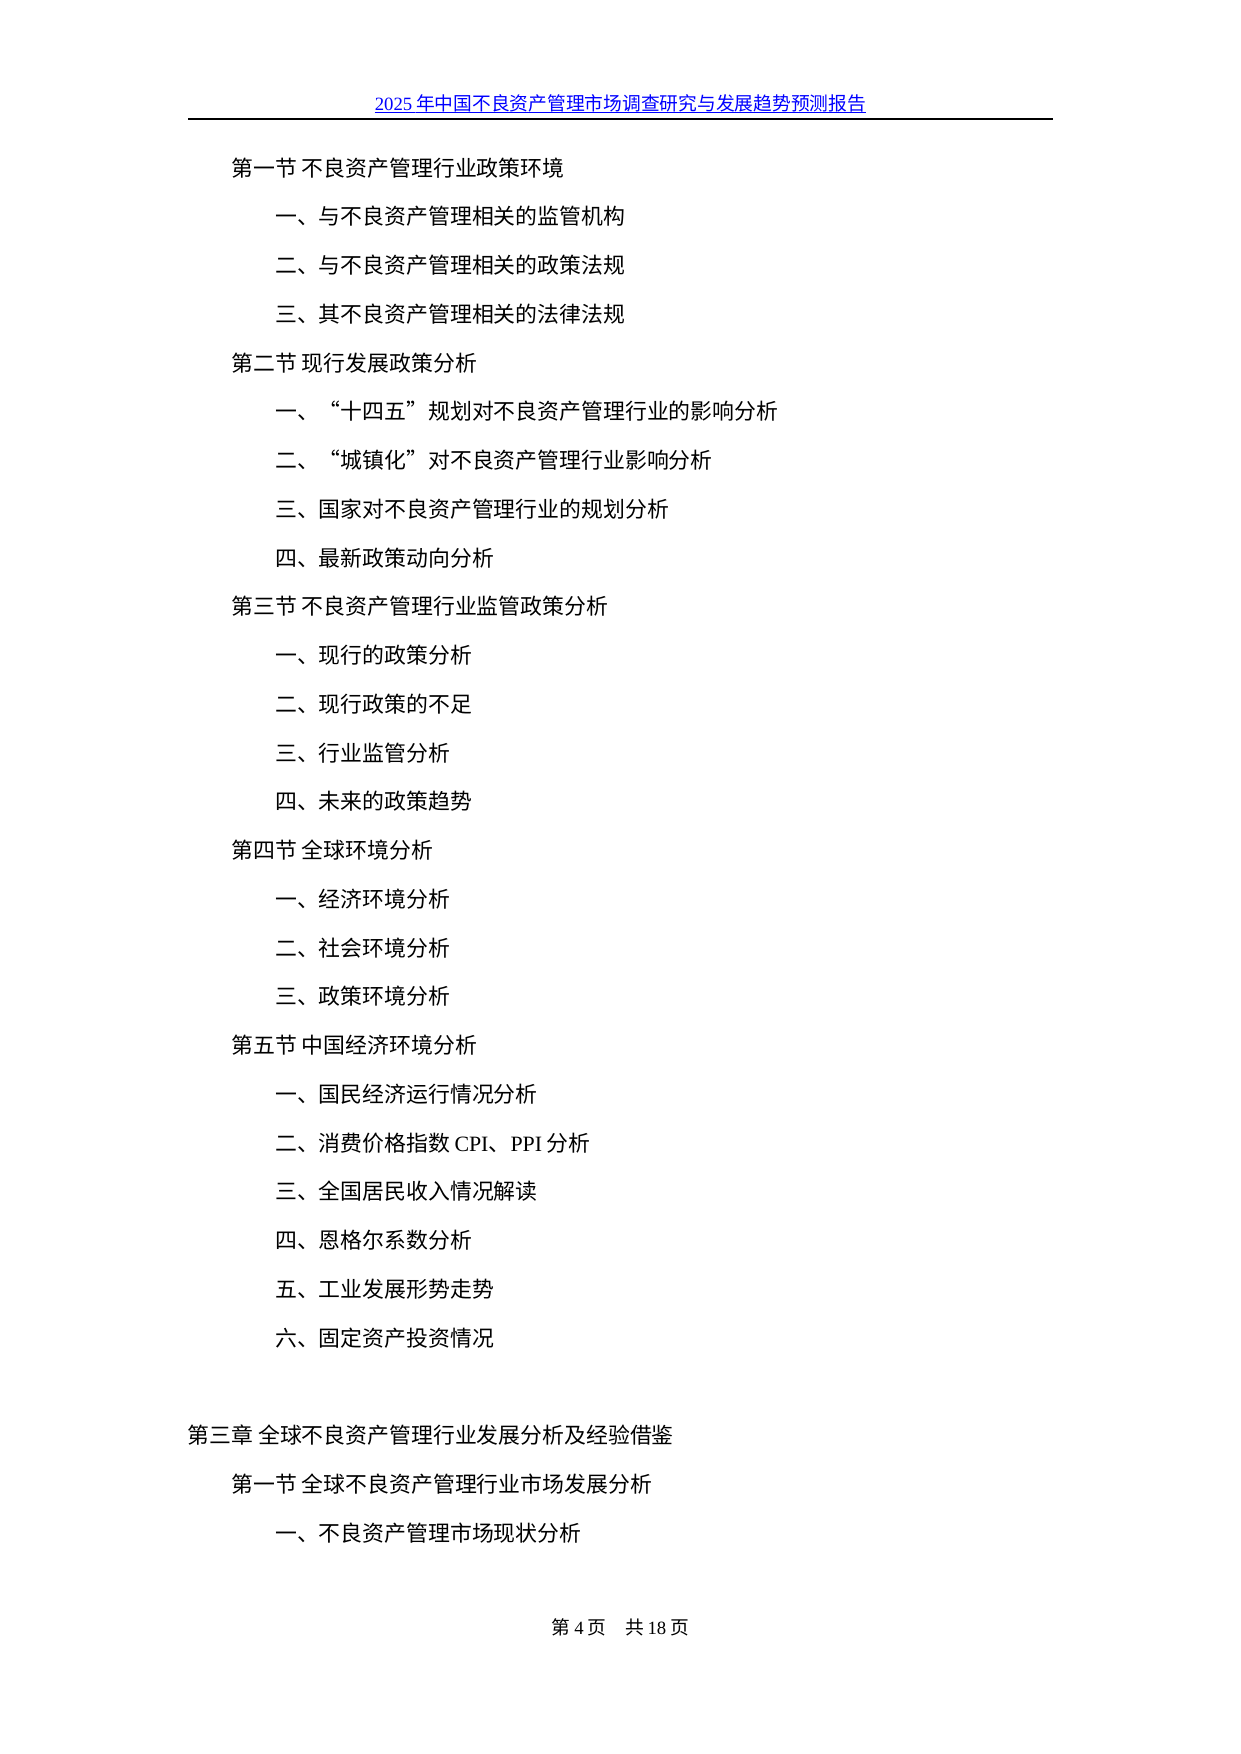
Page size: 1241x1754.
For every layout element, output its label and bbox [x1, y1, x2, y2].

text [187, 150, 1053, 1548]
